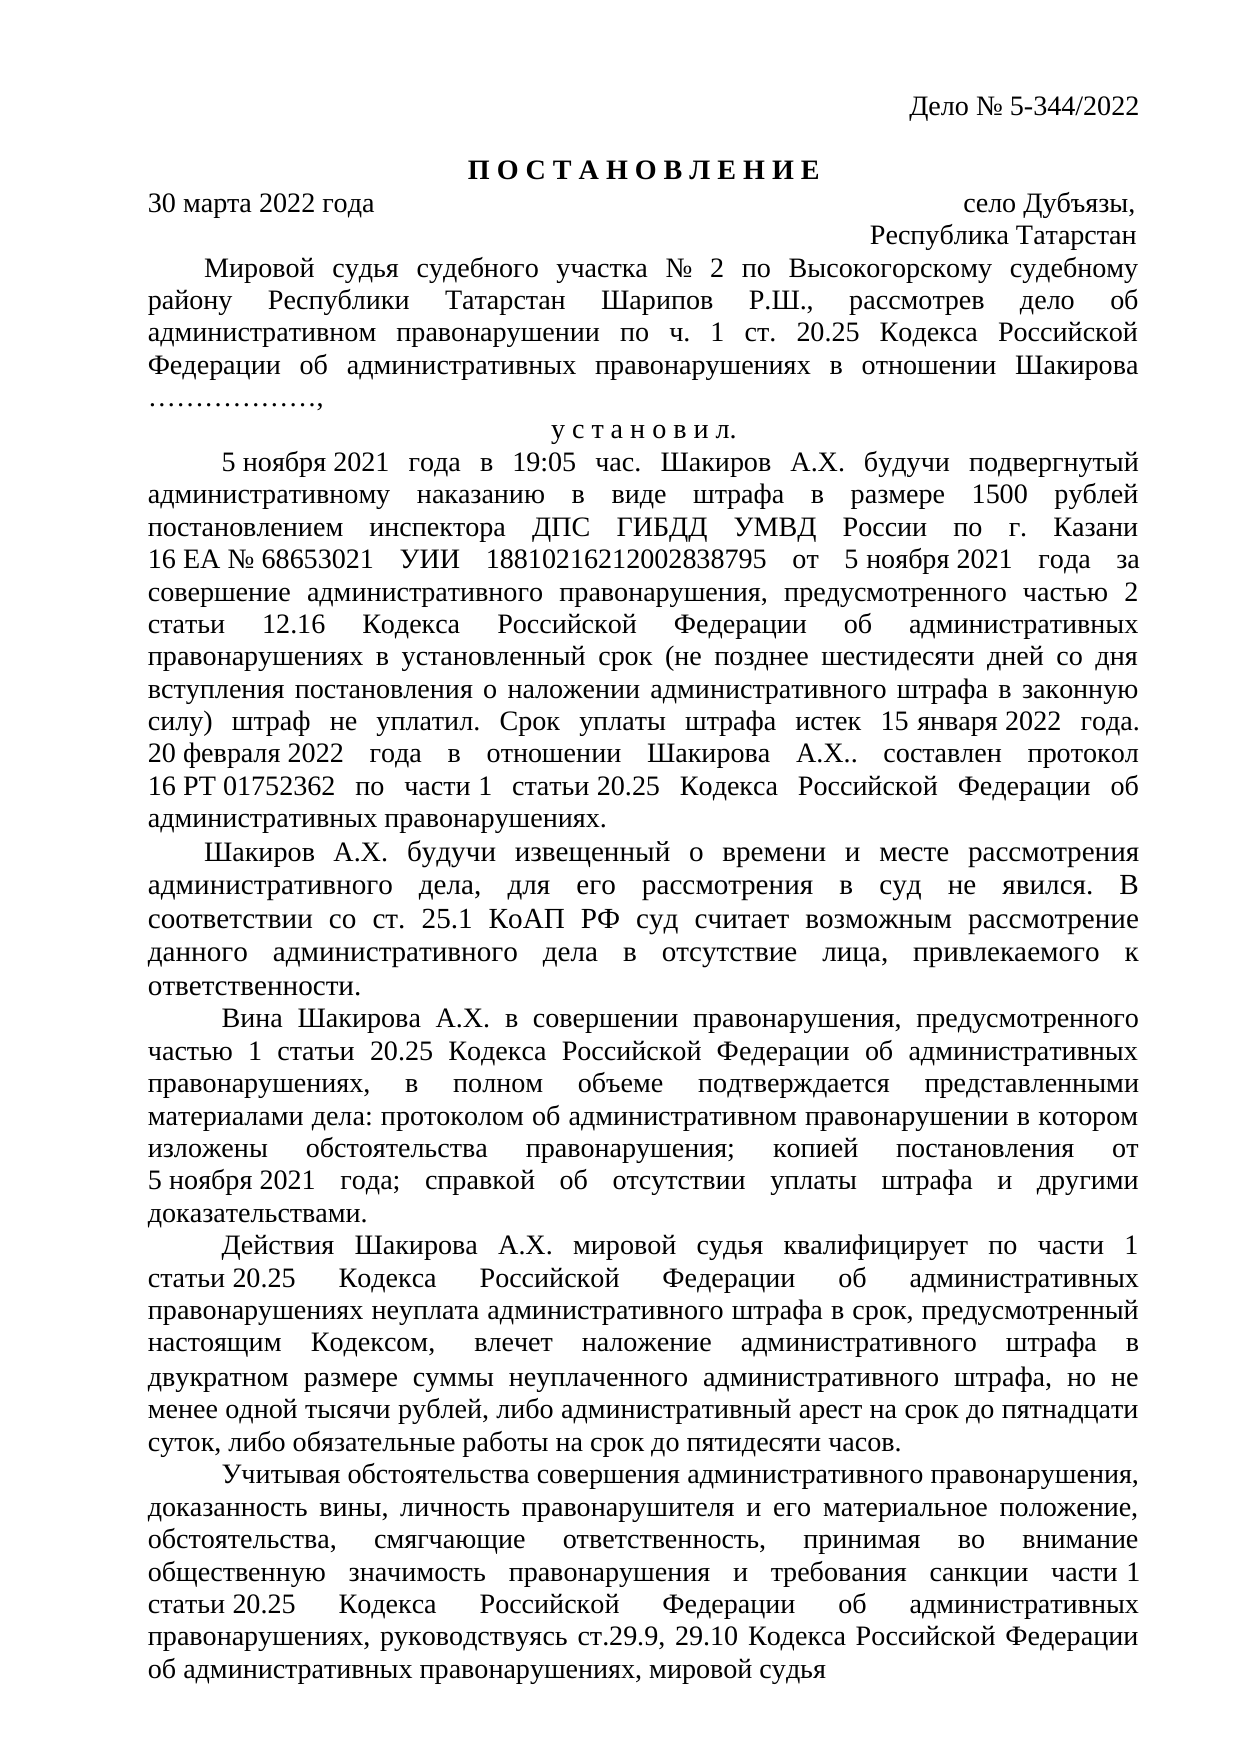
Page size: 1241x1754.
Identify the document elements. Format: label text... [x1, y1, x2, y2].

text Мировой судья судебного участка № 2 по Высокогорскому судебному району Республики Татарстан Шарипов Р.Ш., рассмотрев дело об административном правонарушении по ч. 1 ст. 20.25 Кодекса Российской Федерации об административных правонарушениях в отношении Шакирова ………………, [148, 251, 1140, 413]
text Учитывая обстоятельства совершения административного правонарушения, доказанность вины, личность правонарушителя и его материальное положение, обстоятельства, смягчающие ответственность, принимая во внимание общественную значимость правонарушения и требования санкции части 1 статьи 20.25 Кодекса Российской Федерации об административных правонарушениях, руководствуясь ст.29.9, 29.10 Кодекса Российской Федерации об административных правонарушениях, мировой судья [148, 1457, 1140, 1684]
text 30 марта 2022 года село Дубъязы, [148, 186, 1140, 218]
text П О С Т А Н О В Л Е Н И Е [148, 153, 1140, 186]
text Шакиров А.Х. будучи извещенный о времени и месте рассмотрения административного дела, для его рассмотрения в суд не явился. В соответствии со ст. 25.1 КоАП РФ суд считает возможным рассмотрение данного административного дела в отсутствие лица, привлекаемого к ответственности. [148, 834, 1140, 1001]
text 5 ноября 2021 года в 19:05 час. Шакиров А.Х. будучи подвергнутый административному наказанию в виде штрафа в размере 1500 рублей постановлением инспектора ДПС ГИБДД УМВД России по г. Казани 16 ЕА № 68653021 УИИ 18810216212002838795 от 5 ноября 2021 года за совершение административного правонарушения, предусмотренного частью 2 статьи 12.16 Кодекса Российской Федерации об административных правонарушениях в установленный срок (не позднее шестидесяти дней со дня вступления постановления о наложении административного штрафа в законную силу) штраф не уплатил. Срок уплаты штрафа истек 15 января 2022 года. 20 февраля 2022 года в отношении Шакирова А.Х.. составлен протокол 16 РТ 01752362 по части 1 статьи 20.25 Кодекса Российской Федерации об административных правонарушениях. [148, 445, 1140, 834]
text Действия Шакирова А.Х. мировой судья квалифицирует по части 1 статьи 20.25 Кодекса Российской Федерации об административных правонарушениях неуплата административного штрафа в срок, предусмотренный настоящим Кодексом, влечет наложение административного штрафа в двукратном размере суммы неуплаченного административного штрафа, но не менее одной тысячи рублей, либо административный арест на срок до пятнадцати суток, либо обязательные работы на срок до пятидесяти часов. [148, 1228, 1140, 1457]
text у с т а н о в и л. [148, 413, 1140, 445]
text Вина Шакирова А.Х. в совершении правонарушения, предусмотренного частью 1 статьи 20.25 Кодекса Российской Федерации об административных правонарушениях, в полном объеме подтверждается представленными материалами дела: протоколом об административном правонарушении в котором изложены обстоятельства правонарушения; копией постановления от 5 ноября 2021 года; справкой об отсутствии уплаты штрафа и другими доказательствами. [148, 1001, 1140, 1228]
text Дело № 5-344/2022 [148, 89, 1140, 121]
text Республика Татарстан [148, 218, 1140, 251]
